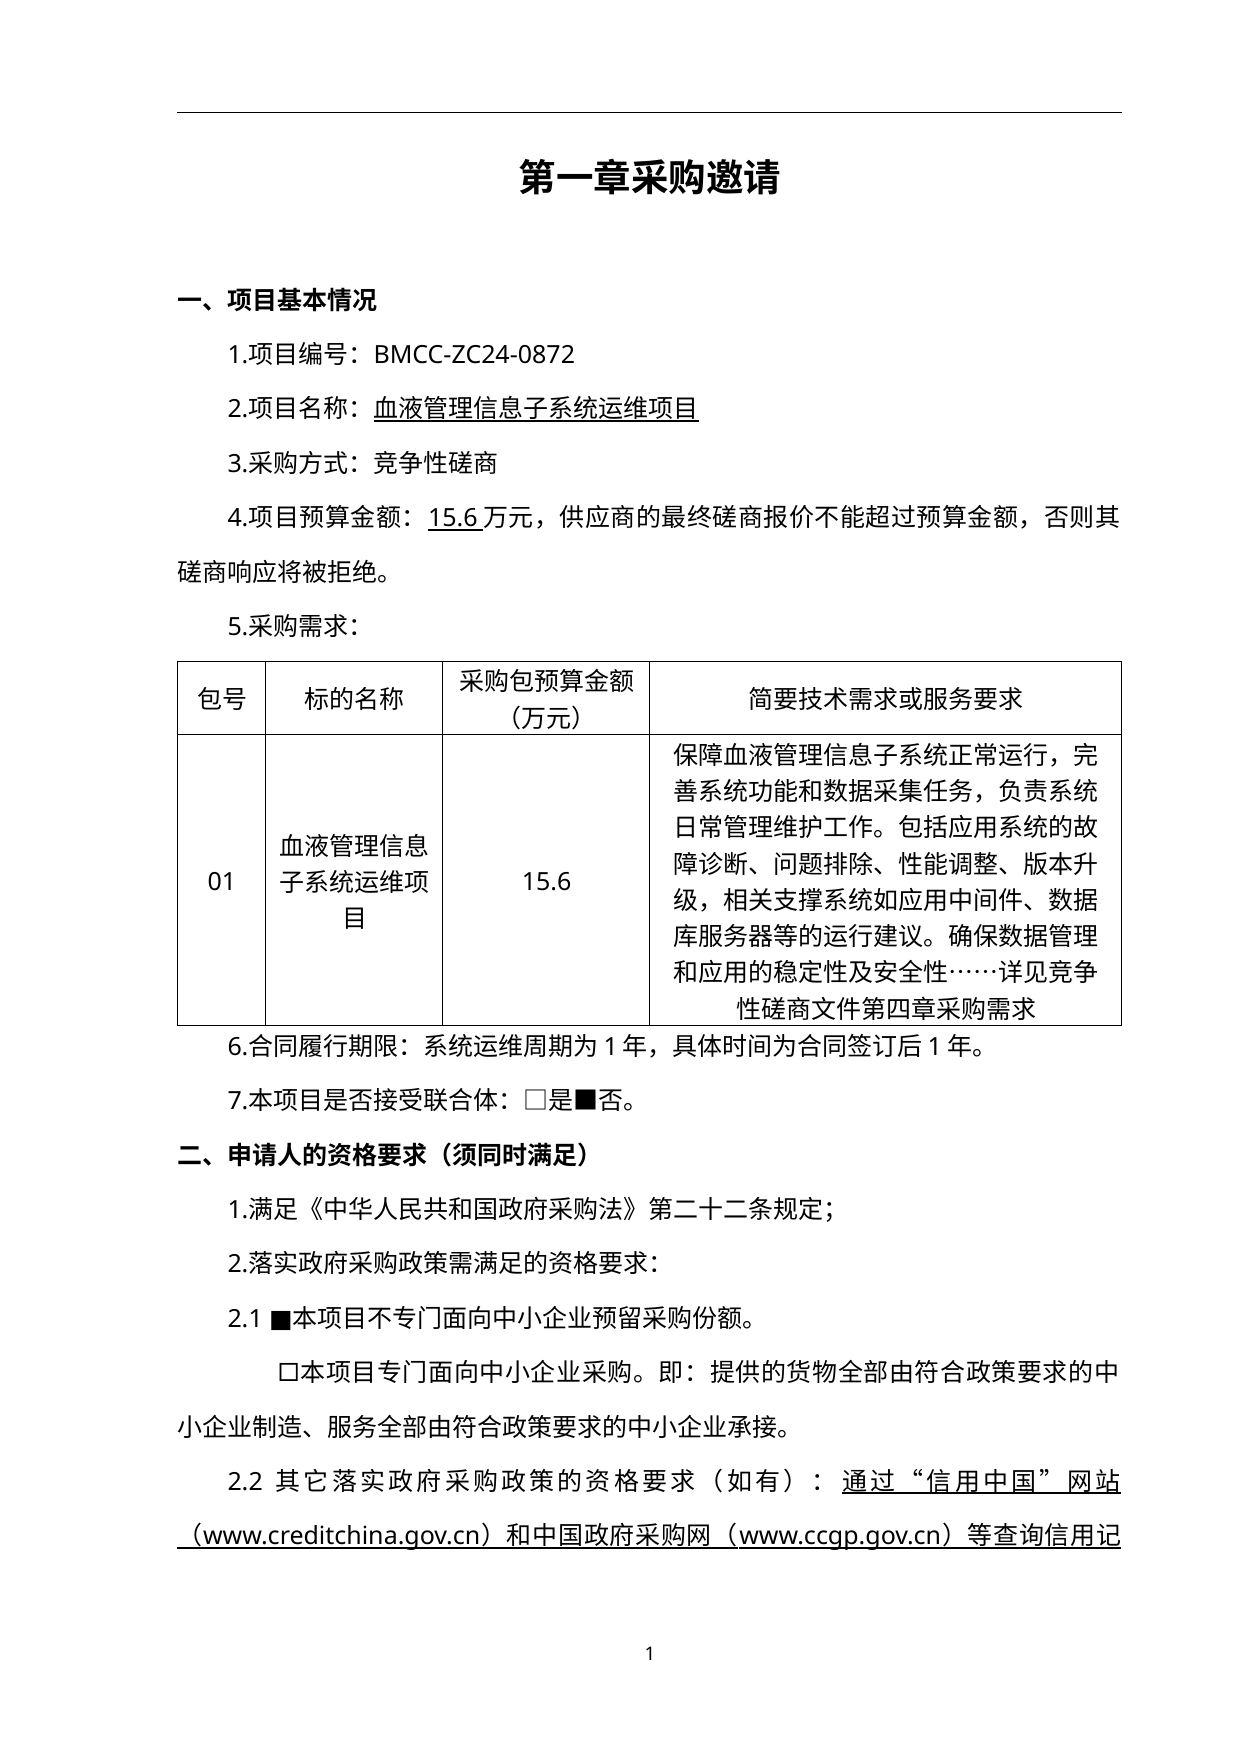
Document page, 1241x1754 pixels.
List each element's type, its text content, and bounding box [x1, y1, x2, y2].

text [177, 1461, 1122, 1552]
table_cell 15.6 [443, 735, 649, 1025]
text 2.落实政府采购政策需满足的资格要求： [177, 1244, 1122, 1280]
text 6.合同履行期限：系统运维周期为1年，具体时间为合同签订后1年。 [177, 1026, 1122, 1063]
text 4.项目预算金额：15.6万元，供应商的最终磋商报价不能超过预算金额，否则其磋商响应将被拒绝。 [177, 498, 1122, 588]
table_header 简要技术需求或服务要求 [650, 662, 1121, 734]
text 2.项目名称：血液管理信息子系统运维项目 [177, 389, 1122, 425]
table_header 标的名称 [266, 662, 442, 734]
table_cell 01 [178, 735, 265, 1025]
table_header 包号 [178, 662, 265, 734]
text 7.本项目是否接受联合体：□是■否。 [177, 1081, 1122, 1117]
table_cell 血液管理信息子系统运维项目 [266, 735, 442, 1025]
subtitle 一、项目基本情况 [177, 280, 1122, 316]
text 5.采购需求： [177, 606, 1122, 643]
text 3.采购方式：竞争性磋商 [177, 443, 1122, 479]
text 2.1 ■本项目不专门面向中小企业预留采购份额。 [177, 1298, 1122, 1334]
text 1.满足《中华人民共和国政府采购法》第二十二条规定； [177, 1189, 1122, 1226]
text 本项目专门面向中小企业采购。即：提供的货物全部由符合政策要求的中小企业制造、服务全部由符合政策要求的中小企业承接。 [177, 1353, 1122, 1443]
table_header 采购包预算金额 （万元） [443, 662, 649, 734]
table_cell 保障血液管理信息子系统正常运行，完善系统功能和数据采集任务，负责系统日常管理维护工作。包括应用系统的故障诊断、问题排除、性能调整、版本升级，相关支撑系统如应用中间件、数据库服务器等的运行建议。确保数据管理和应用的稳定性及安全性……详见竞争性磋商文件第四章采购需求 [650, 735, 1121, 1025]
text 1.项目编号：BMCC-ZC24-0872 [177, 334, 1122, 371]
text 第一章采购邀请 [177, 148, 1122, 202]
subtitle 二、申请人的资格要求（须同时满足） [177, 1135, 1122, 1171]
